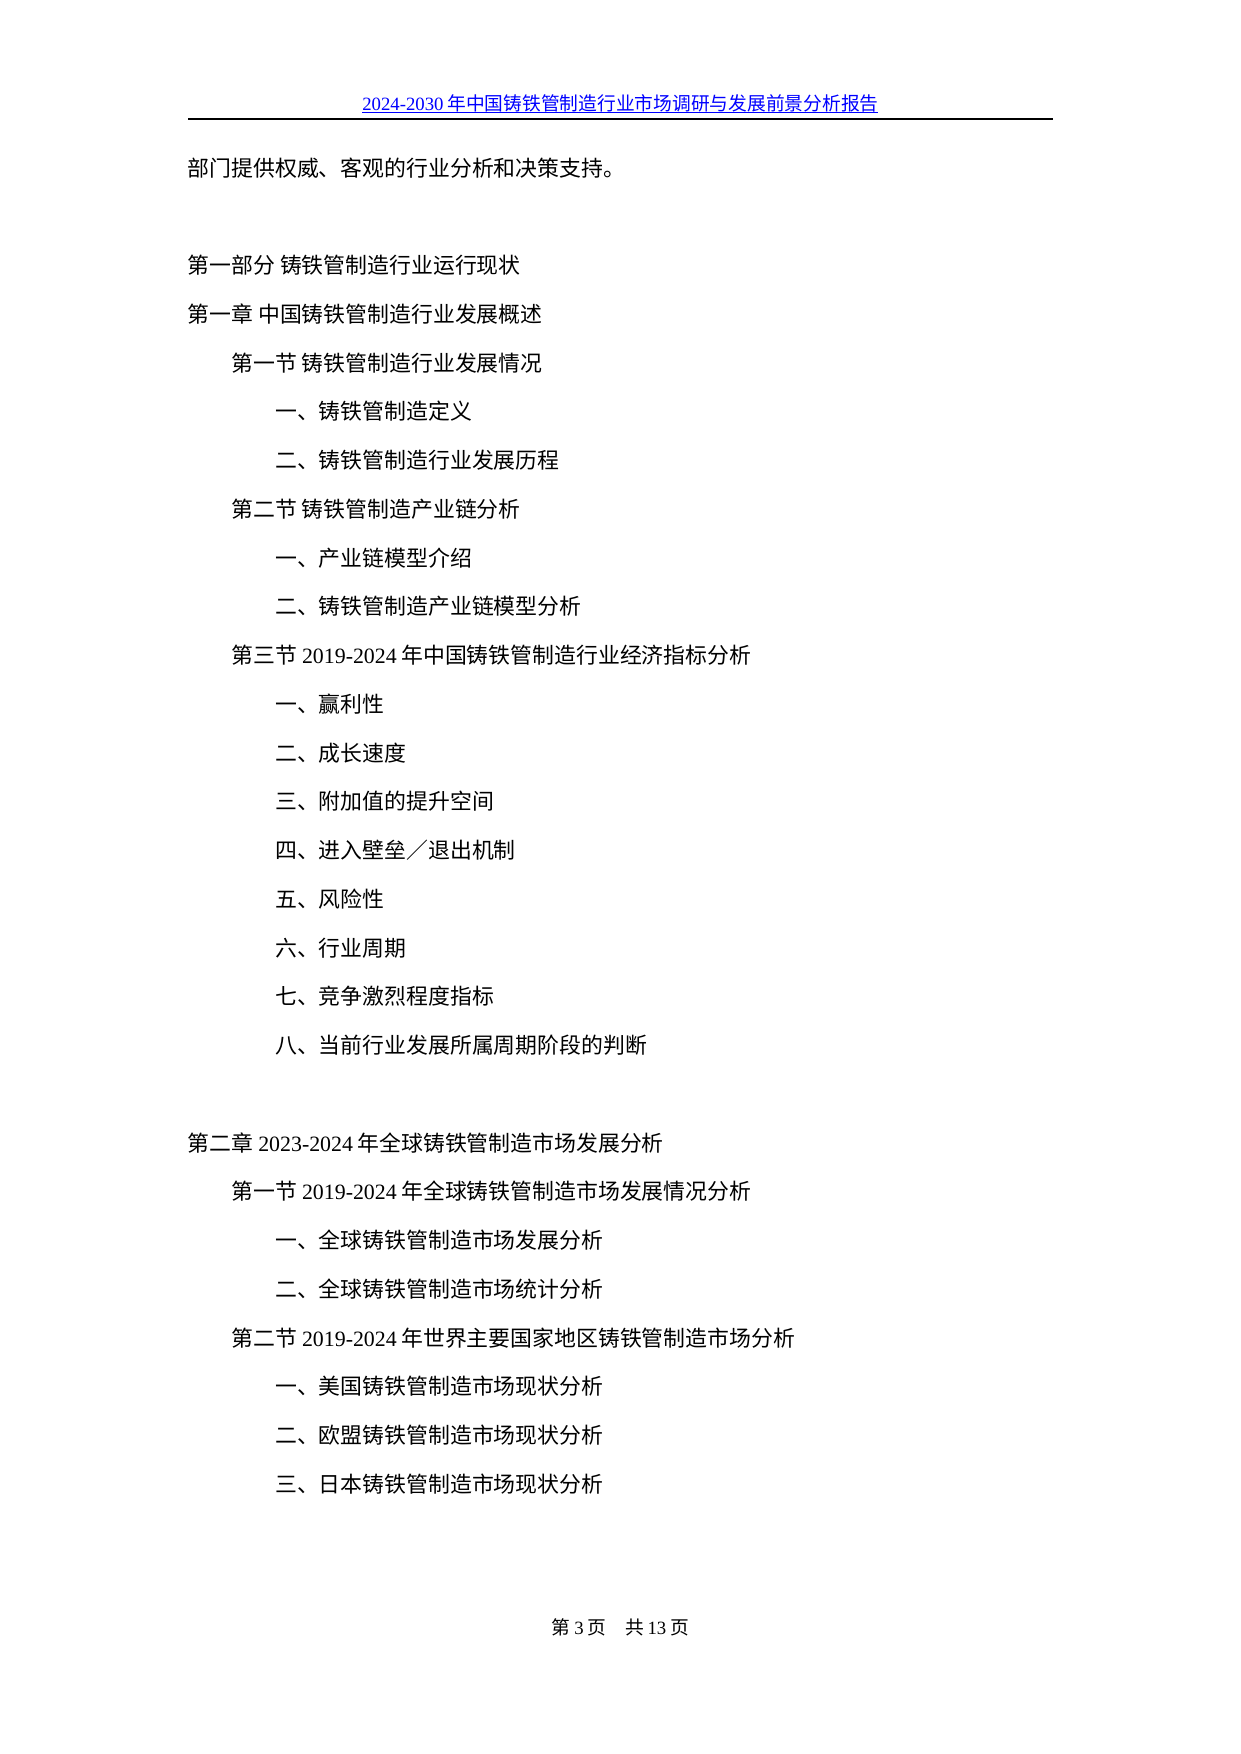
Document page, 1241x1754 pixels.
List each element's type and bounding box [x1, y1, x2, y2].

text [187, 150, 1053, 1499]
